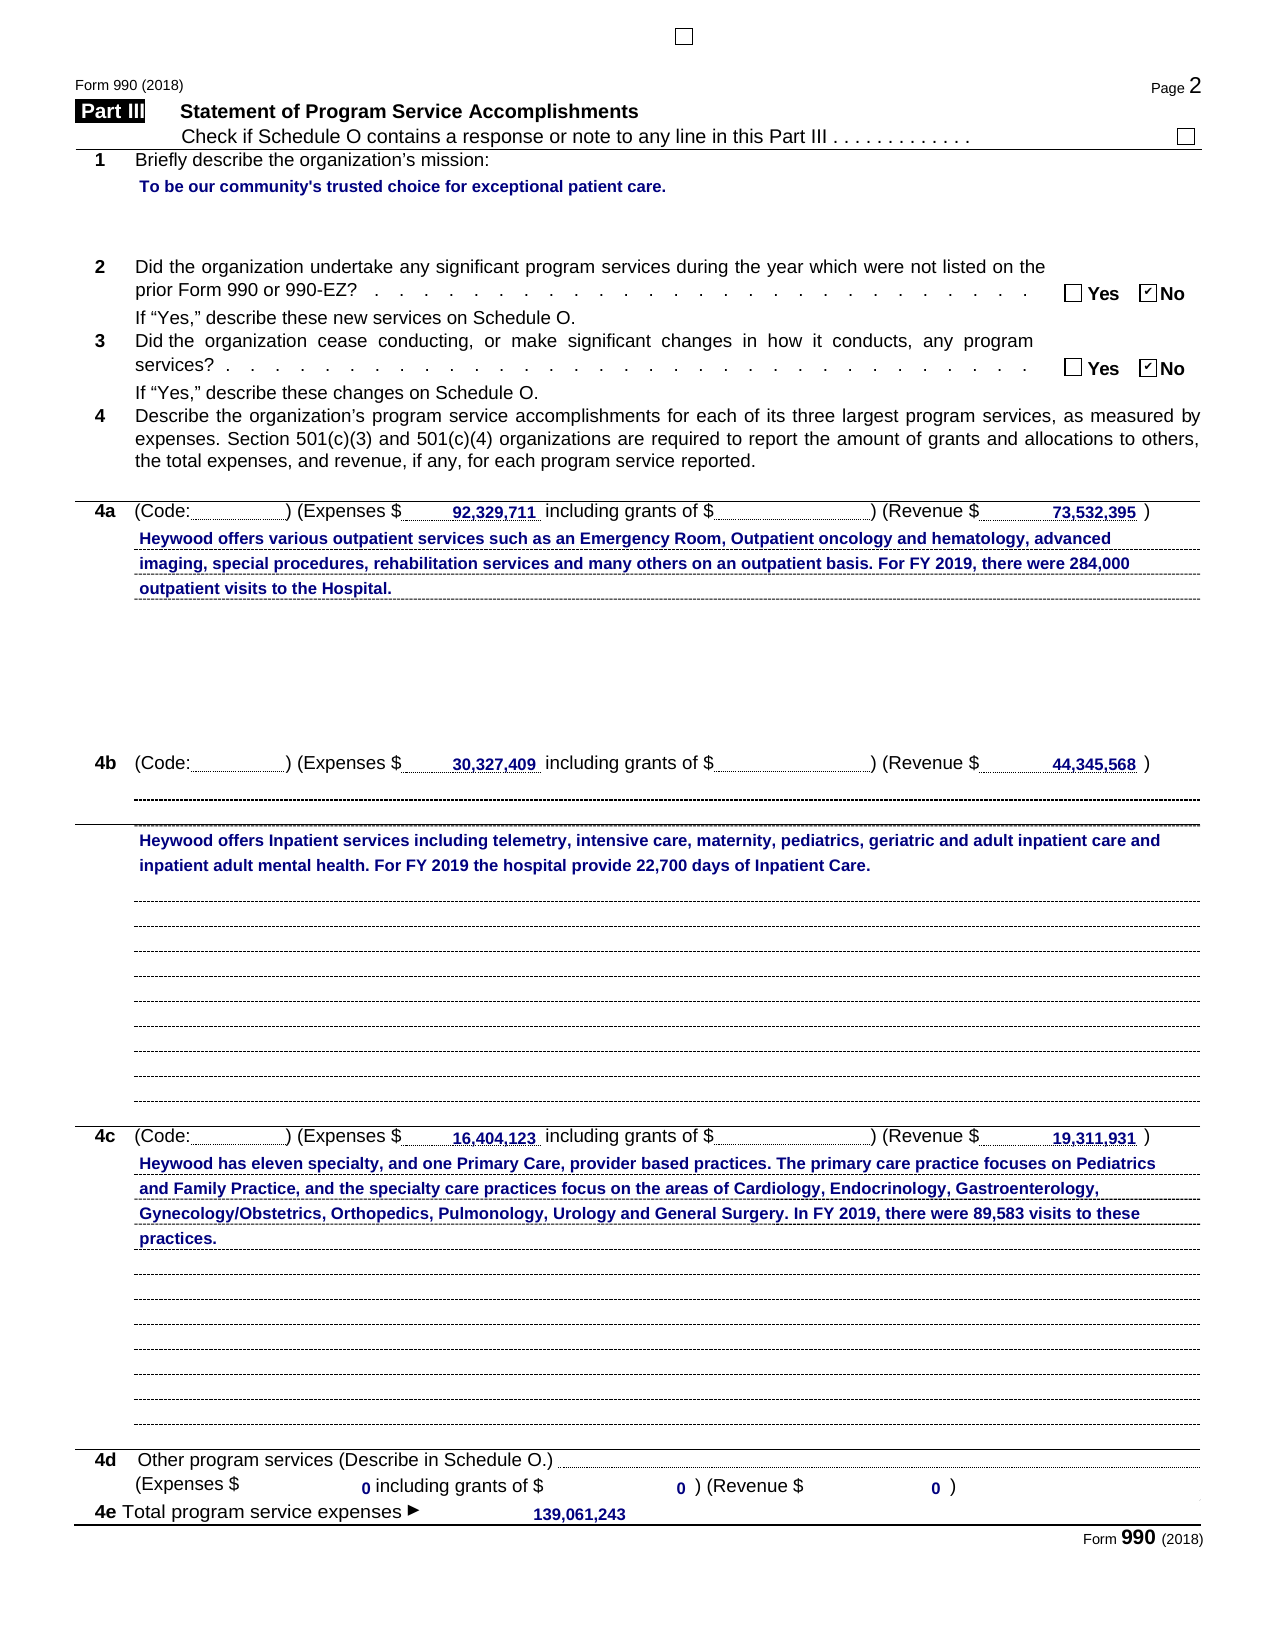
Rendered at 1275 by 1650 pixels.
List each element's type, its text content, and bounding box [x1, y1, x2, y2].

text 0 including grants of $ [361, 1475, 554, 1499]
text Part III Statement of Program Service Accomplishments [145, 99, 1217, 123]
subtitle Briefly describe the organization’s mission: [94, 151, 1217, 170]
text (Expenses $ [135, 1473, 241, 1494]
list Did the organization cease conducting, or make significant changes in how it conducts, any program services? . . . . . . . . . . . . . . . . . . . . . . . . . . . . . . . . . Yes If “Yes,” describe these changes on Schedule O. [94, 330, 1121, 403]
text Form 990 (2018) [1083, 1525, 1217, 1549]
text Heywood has eleven specialty, and one Primary Care, provider based practices. The primary care practice focuses on Pediatrics and Family Practice, and the specialty care practices focus on the areas of Cardiology, Endocrinology, Gastroenterology, Gynecology/Obstetrics, Orthopedics, Pulmonology, Urology and General Surgery. In FY 2019, there were 89,583 visits to these practices. [139, 1154, 1158, 1248]
subtitle 4e Total program service expenses ▶ [94, 1499, 432, 1523]
subtitle Describe the organization’s program service accomplishments for each of its three largest program services, as measured by expenses. Section 501(c)(3) and 501(c)(4) organizations are required to report the amount of grants and allocations to others, the total expenses, and revenue, if any, for each program service reported. [94, 405, 1200, 472]
text 4b (Code: ) (Expenses $ 30,327,409 including grants of $ ) (Revenue $ 44,345,568 ) [94, 754, 1217, 775]
text ✔ No [1143, 282, 1217, 304]
text prior Form 990 or 990-EZ? . . . . . . . . . . . . . . . . . . . . . . . . . . . Yes [135, 279, 1121, 304]
text ✔ No [1143, 357, 1217, 379]
text 4c (Code: ) (Expenses $ 16,404,123 including grants of $ ) (Revenue $ 19,311,931 ) [94, 1119, 1217, 1148]
text To be our community's trusted choice for exceptional patient care. [139, 176, 1217, 196]
text Heywood offers Inpatient services including telemetry, intensive care, maternity, pediatrics, geriatric and adult inpatient care and inpatient adult mental health. For FY 2019 the hospital provide 22,700 days of Inpatient Care. [139, 781, 1163, 824]
text Heywood offers various outpatient services such as an Emergency Room, Outpatient oncology and hematology, advanced imaging, special procedures, rehabilitation services and many others on an outpatient basis. For FY 2019, there were 284,000 outpatient visits to the Hospital. [139, 529, 1132, 598]
text Heywood offers Inpatient services including telemetry, intensive care, maternity, pediatrics, geriatric and adult inpatient care and inpatient adult mental health. For FY 2019 the hospital provide 22,700 days of Inpatient Care. [139, 825, 1163, 875]
subtitle 4d Other program services (Describe in Schedule O.) [94, 1442, 1217, 1470]
text 4a (Code: ) (Expenses $ 92,329,711 including grants of $ ) (Revenue $ 73,532,395 ) [94, 497, 1217, 523]
text If “Yes,” describe these new services on Schedule O. [135, 307, 1121, 328]
text 0 ) (Revenue $ 0 ) [676, 1475, 1217, 1499]
subtitle Did the organization undertake any significant program services during the year which were not listed on the [94, 257, 1121, 277]
text 139,061,243 [533, 1505, 630, 1524]
